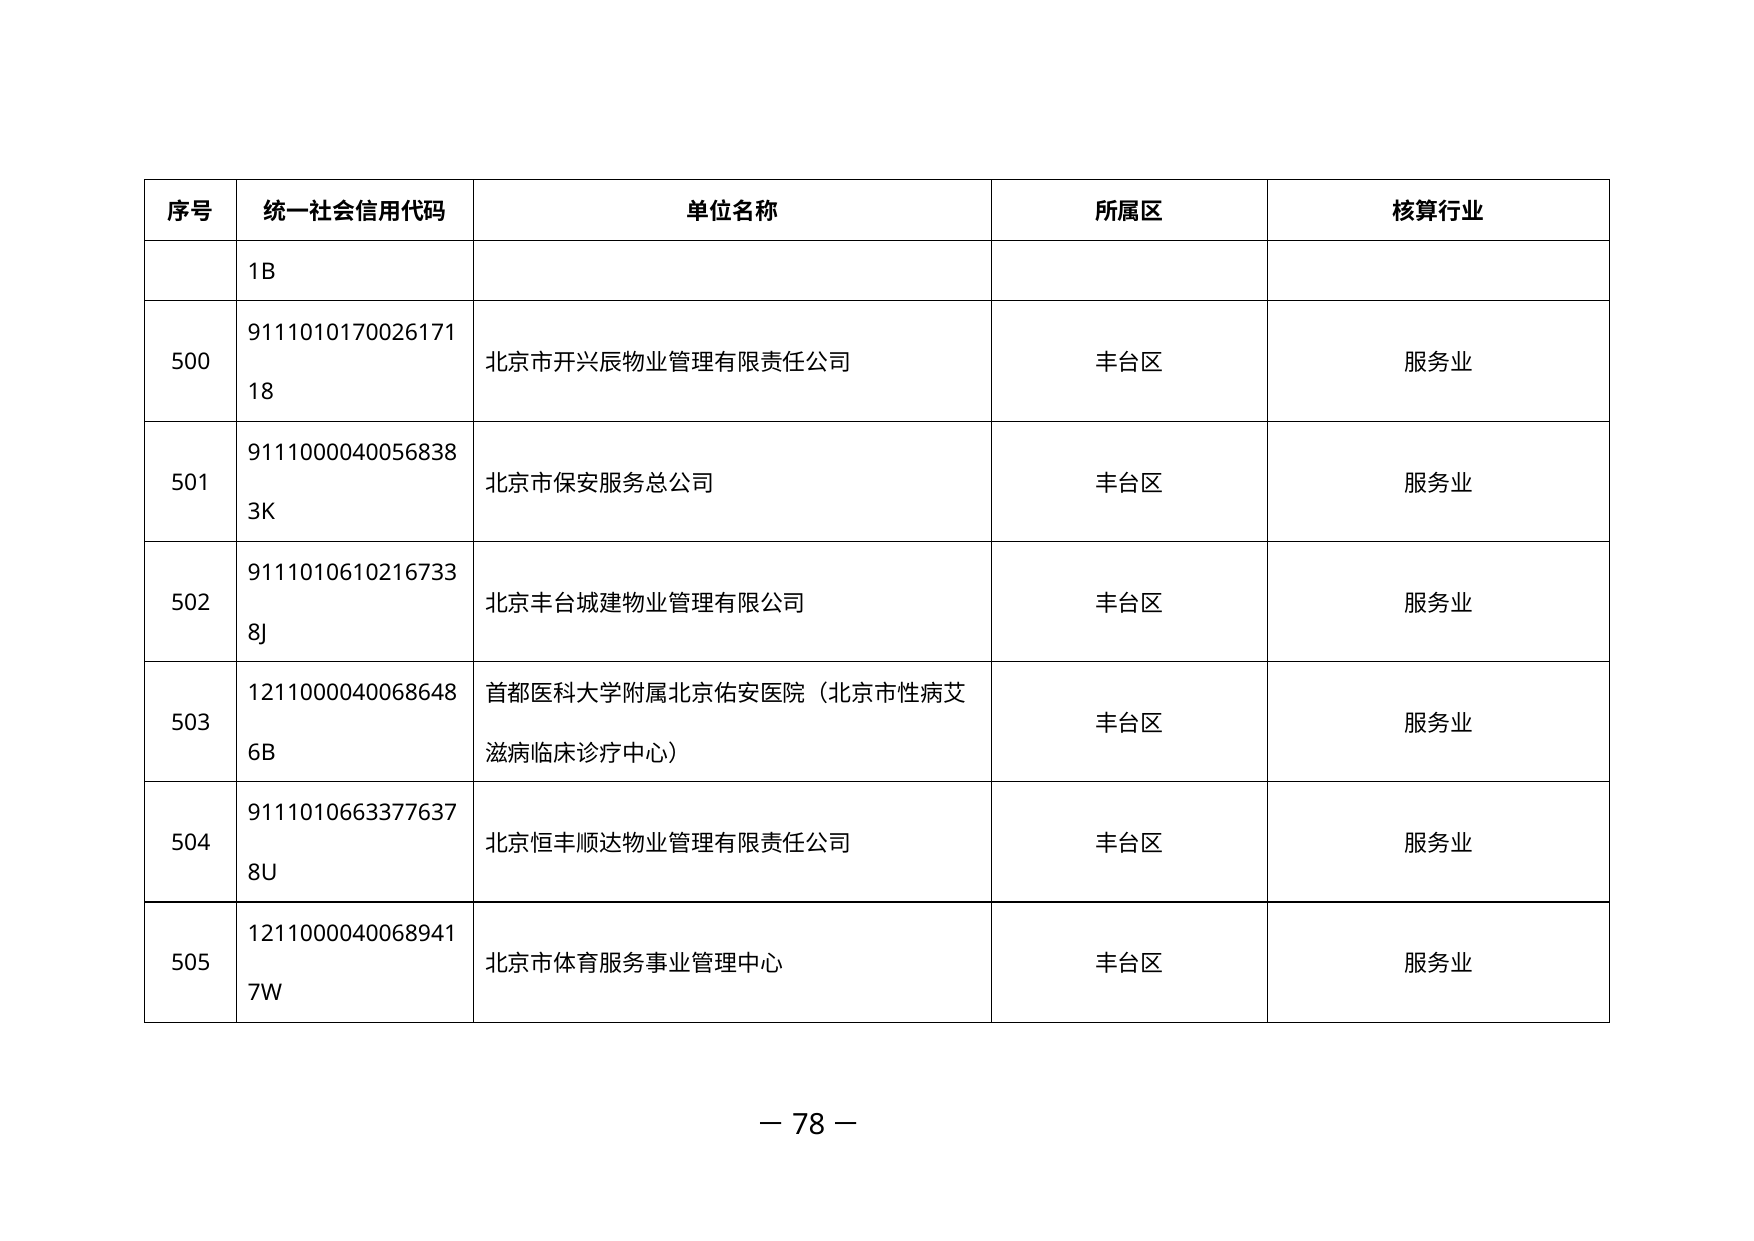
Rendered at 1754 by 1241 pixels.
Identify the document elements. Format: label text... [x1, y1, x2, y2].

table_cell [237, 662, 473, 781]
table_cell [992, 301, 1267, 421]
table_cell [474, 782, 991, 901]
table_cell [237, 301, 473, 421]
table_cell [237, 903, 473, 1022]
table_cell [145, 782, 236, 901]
table_header 核算行业 [1268, 180, 1609, 240]
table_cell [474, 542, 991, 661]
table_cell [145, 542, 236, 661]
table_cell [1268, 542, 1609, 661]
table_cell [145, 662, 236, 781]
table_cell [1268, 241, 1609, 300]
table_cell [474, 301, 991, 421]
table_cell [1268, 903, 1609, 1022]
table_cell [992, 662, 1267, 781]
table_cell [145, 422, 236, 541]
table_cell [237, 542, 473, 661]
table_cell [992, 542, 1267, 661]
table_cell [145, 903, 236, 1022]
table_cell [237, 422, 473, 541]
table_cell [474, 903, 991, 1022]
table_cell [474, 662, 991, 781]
table_header 序号 [145, 180, 236, 240]
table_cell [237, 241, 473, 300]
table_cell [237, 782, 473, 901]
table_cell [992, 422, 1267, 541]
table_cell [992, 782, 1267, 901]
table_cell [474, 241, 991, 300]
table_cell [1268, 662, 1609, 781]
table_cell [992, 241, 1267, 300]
table_header 所属区 [992, 180, 1267, 240]
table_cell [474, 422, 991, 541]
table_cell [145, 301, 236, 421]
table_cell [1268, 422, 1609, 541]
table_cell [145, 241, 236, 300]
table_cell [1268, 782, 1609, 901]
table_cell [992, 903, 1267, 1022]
table_header 统一社会信用代码 [237, 180, 473, 240]
table_header 单位名称 [474, 180, 991, 240]
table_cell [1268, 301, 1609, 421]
